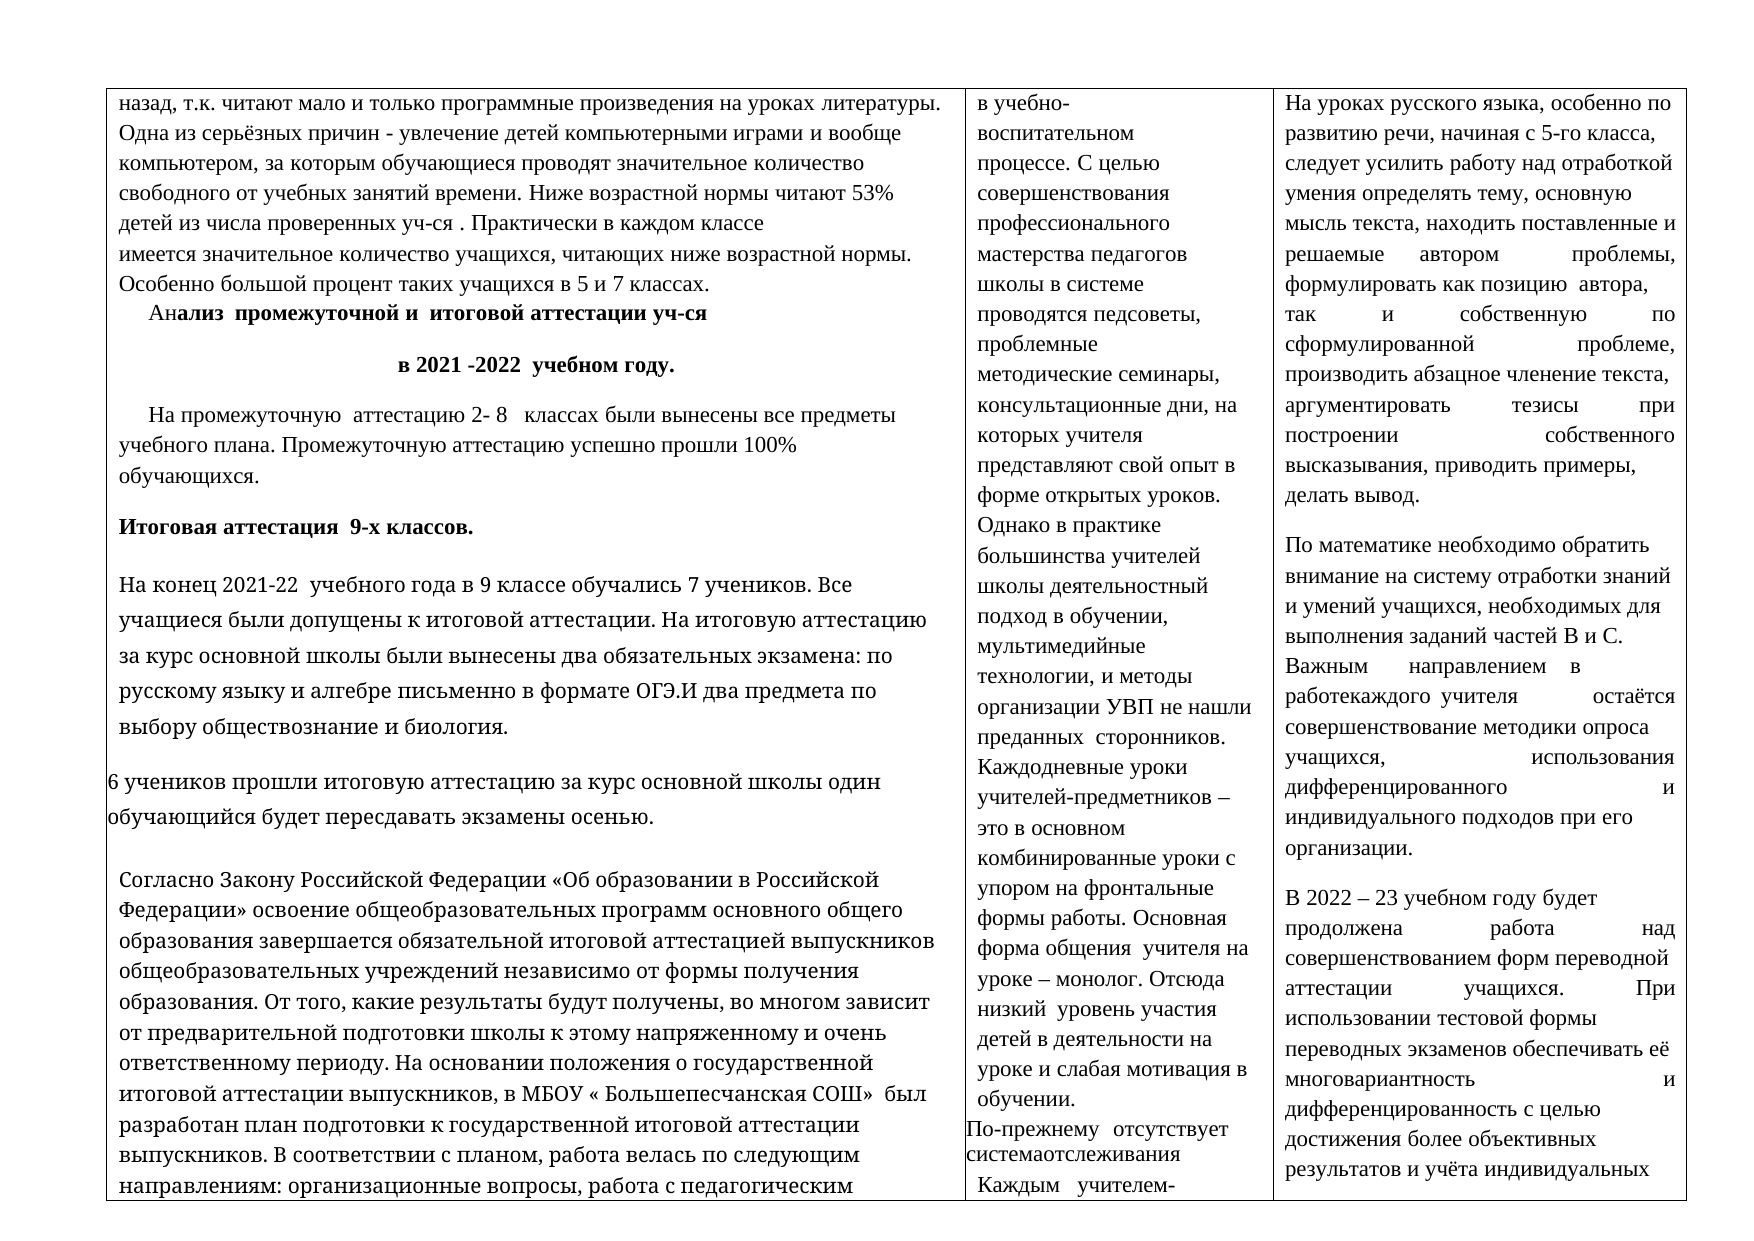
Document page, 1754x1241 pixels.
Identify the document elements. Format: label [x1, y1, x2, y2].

table_header [107, 89, 965, 1199]
table_header [1274, 89, 1686, 1199]
table_header [966, 89, 1273, 1199]
